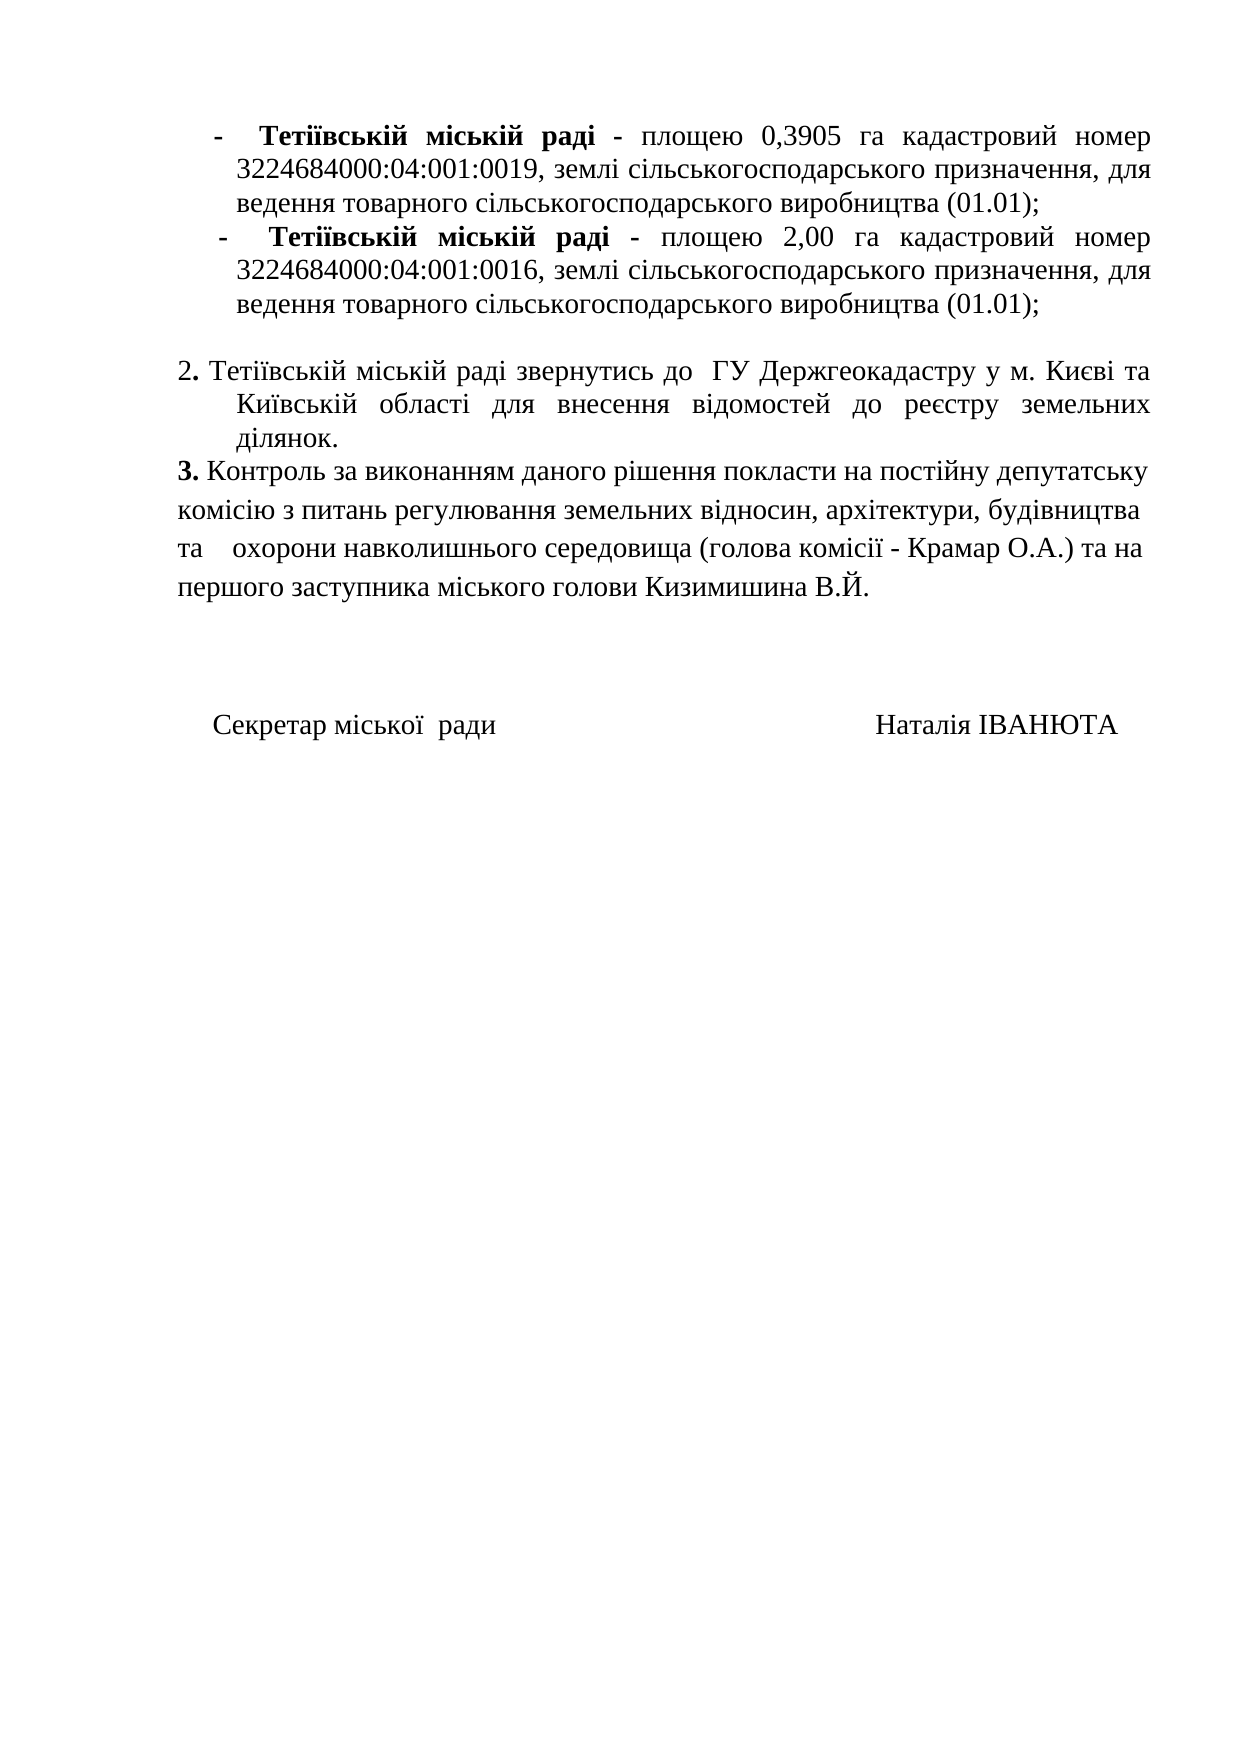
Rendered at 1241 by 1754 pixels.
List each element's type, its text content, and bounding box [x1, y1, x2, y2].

text - Тетіївській міській раді - площею 0,3905 га кадастровий номер 3224684000:04:001:0019, землі сільськогосподарського призначення, для ведення товарного сільськогосподарського виробництва (01.01); [177, 118, 1152, 219]
text Секретар міської ради Наталія ІВАНЮТА [177, 707, 1161, 740]
text 2. Тетіївській міській раді звернутись до ГУ Держгеокадастру у м. Києві та Київській області для внесення відомостей до реєстру земельних ділянок. [177, 353, 1152, 453]
text комісію з питань регулювання земельних відносин, архітектури, будівництва та охорони навколишнього середовища (голова комісії - Крамар О.А.) та на [177, 492, 1152, 564]
text - Тетіївській міській раді - площею 2,00 га кадастровий номер 3224684000:04:001:0016, землі сільськогосподарського призначення, для ведення товарного сільськогосподарського виробництва (01.01); [177, 219, 1152, 319]
text першого заступника міського голови Кизимишина В.Й. [177, 569, 1152, 603]
text 3. Контроль за виконанням даного рішення покласти на постійну депутатську [177, 453, 1152, 487]
